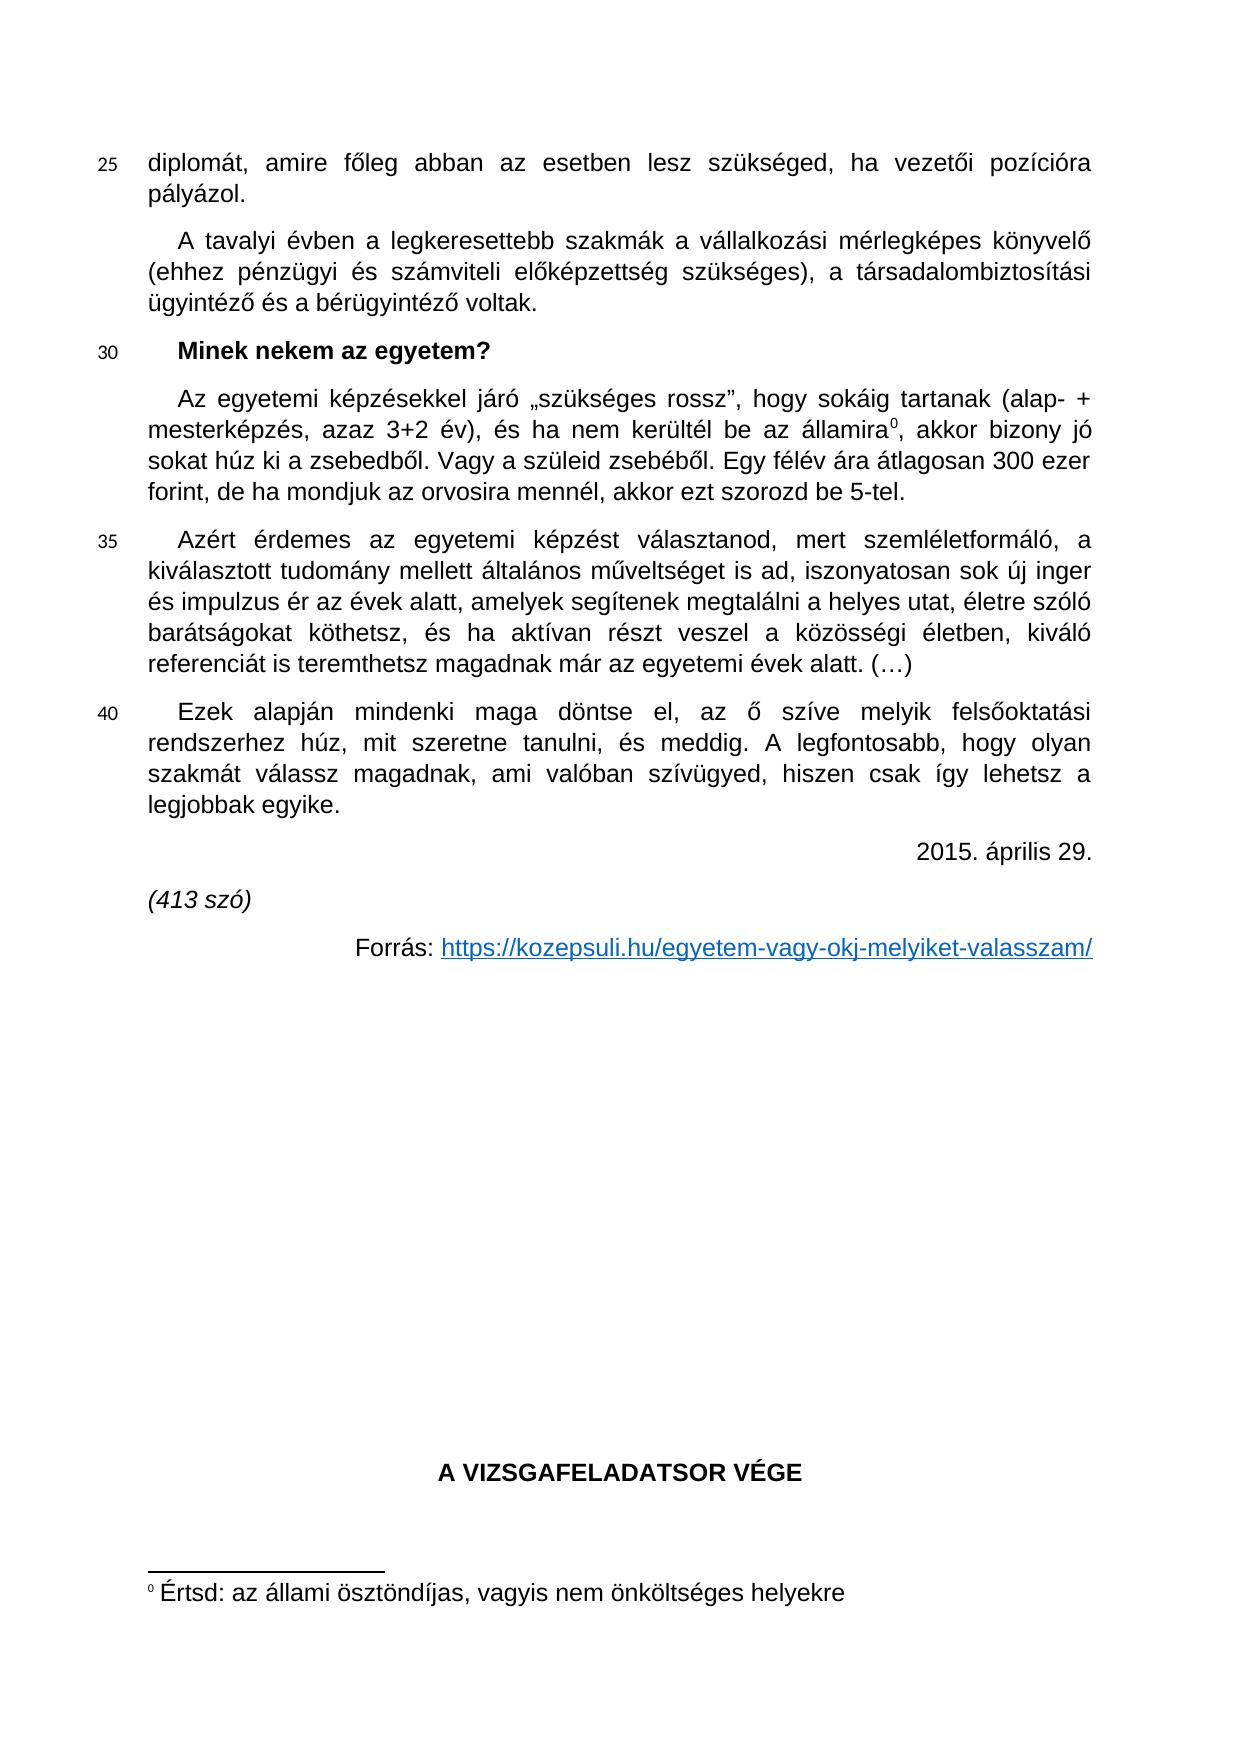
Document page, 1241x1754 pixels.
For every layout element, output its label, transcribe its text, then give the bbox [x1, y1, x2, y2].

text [148, 148, 1093, 207]
text A tavalyi évben a legkeresettebb szakmák a vállalkozási mérlegképes könyvelő (ehhez pénzügyi és számviteli előképzettség szükséges), a társadalombiztosítási ügyintéző és a bérügyintéző voltak. [148, 226, 1093, 317]
text Minek nekem az egyetem? [148, 336, 1093, 365]
text Ezek alapján mindenki maga döntse el, az ő szíve melyik felsőoktatási rendszerhez húz, mit szeretne tanulni, és meddig. A legfontosabb, hogy olyan szakmát válassz magadnak, ami valóban szívügyed, hiszen csak így lehetsz a legjobbak egyike. [148, 697, 1093, 818]
text A VIZSGAFELADATSOR VÉGE [148, 1458, 1093, 1486]
text Az egyetemi képzésekkel járó „szükséges rossz”, hogy sokáig tartanak (alap- + mesterképzés, azaz 3+2 év), és ha nem kerültél be az államira, akkor bizony jó sokat húz ki a zsebedből. Vagy a szüleid zsebéből. Egy félév ára átlagosan 300 ezer forint, de ha mondjuk az orvosira mennél, akkor ezt szorozd be 5-tel. [148, 384, 1093, 506]
text (413 szó) [148, 885, 1093, 914]
text Azért érdemes az egyetemi képzést választanod, mert szemléletformáló, a kiválasztott tudomány mellett általános műveltséget is ad, iszonyatosan sok új inger és impulzus ér az évek alatt, amelyek segítenek megtalálni a helyes utat, életre szóló barátságokat köthetsz, és ha aktívan részt veszel a közösségi életben, kiváló referenciát is teremthetsz magadnak már az egyetemi évek alatt. (…) [148, 525, 1093, 678]
text Forrás: https://kozepsuli.hu/egyetem-vagy-okj-melyiket-valasszam/ [148, 933, 1093, 962]
text 2015. április 29. [148, 837, 1093, 866]
